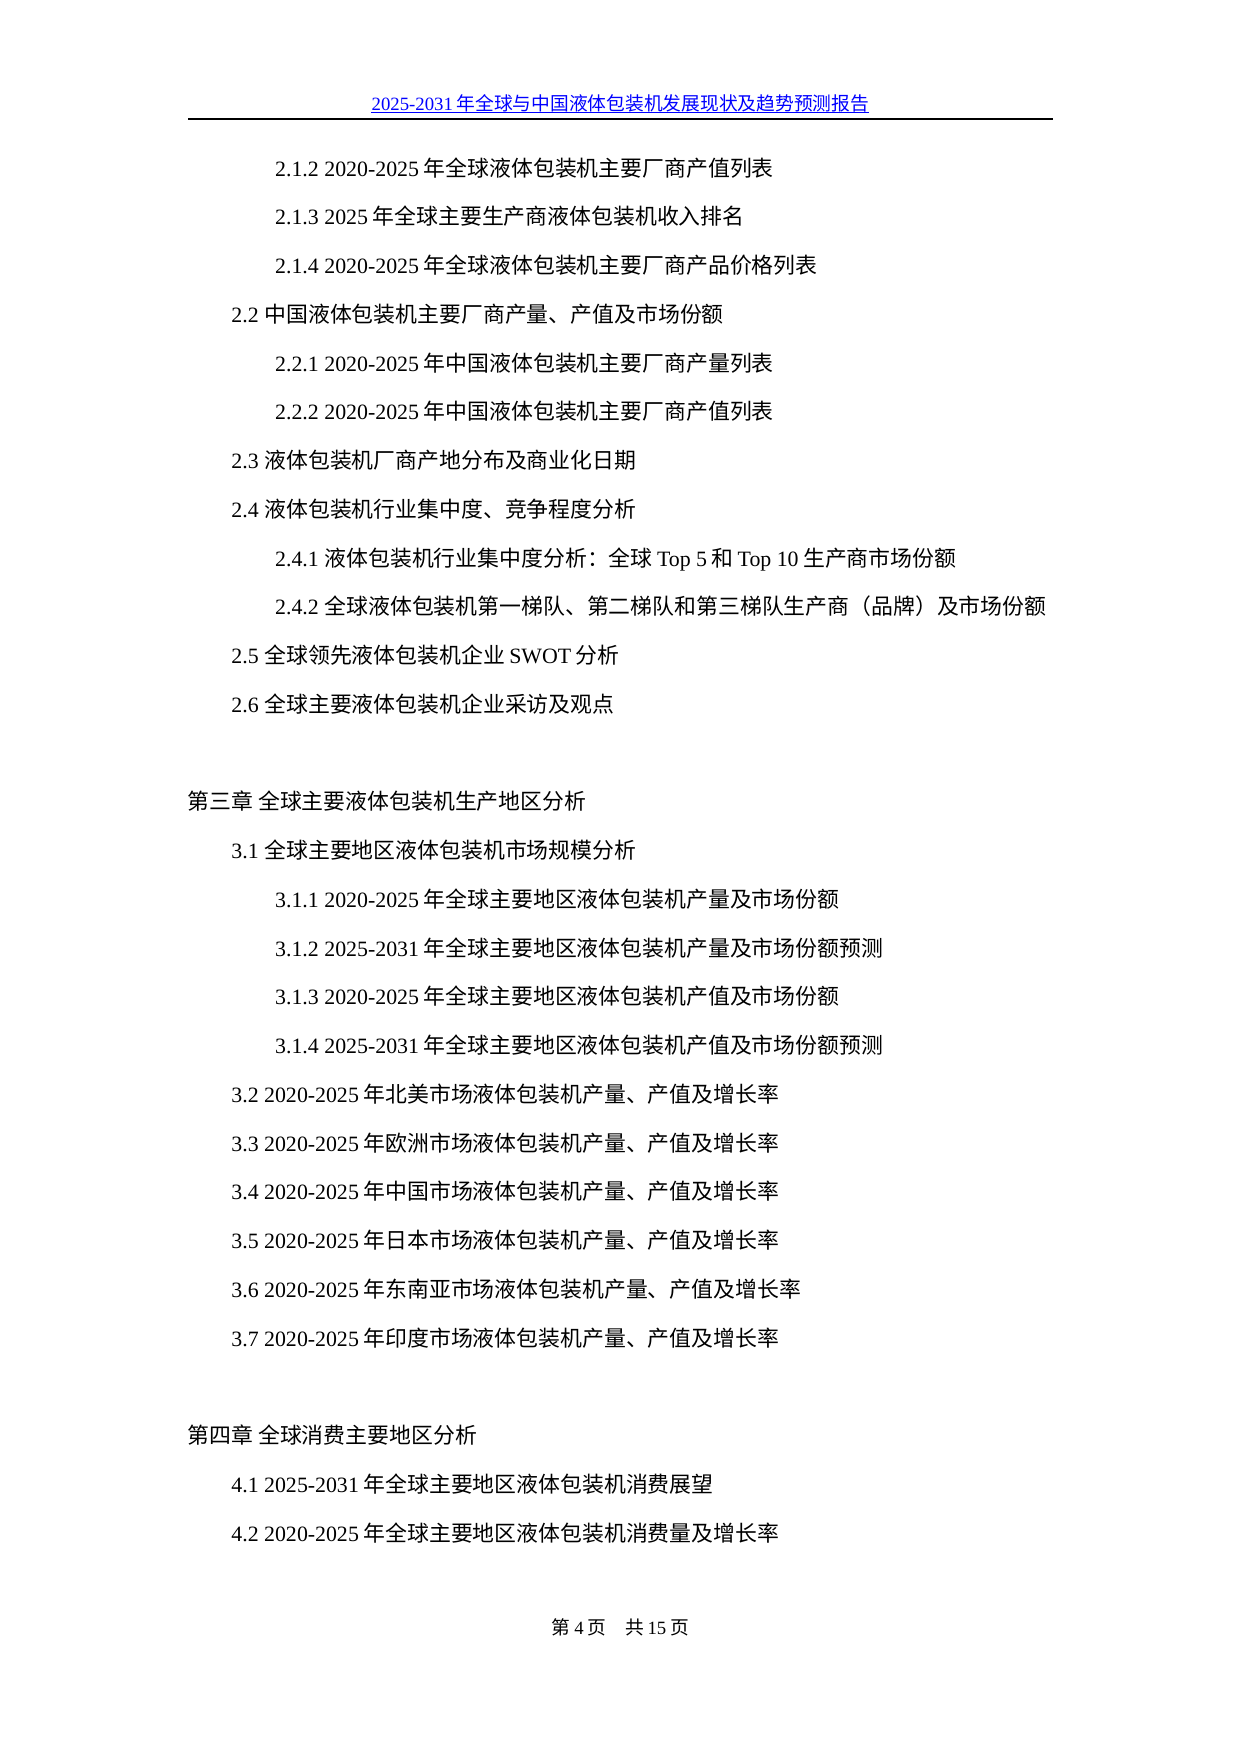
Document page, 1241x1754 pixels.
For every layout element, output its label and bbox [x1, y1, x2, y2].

text [187, 150, 1053, 1548]
